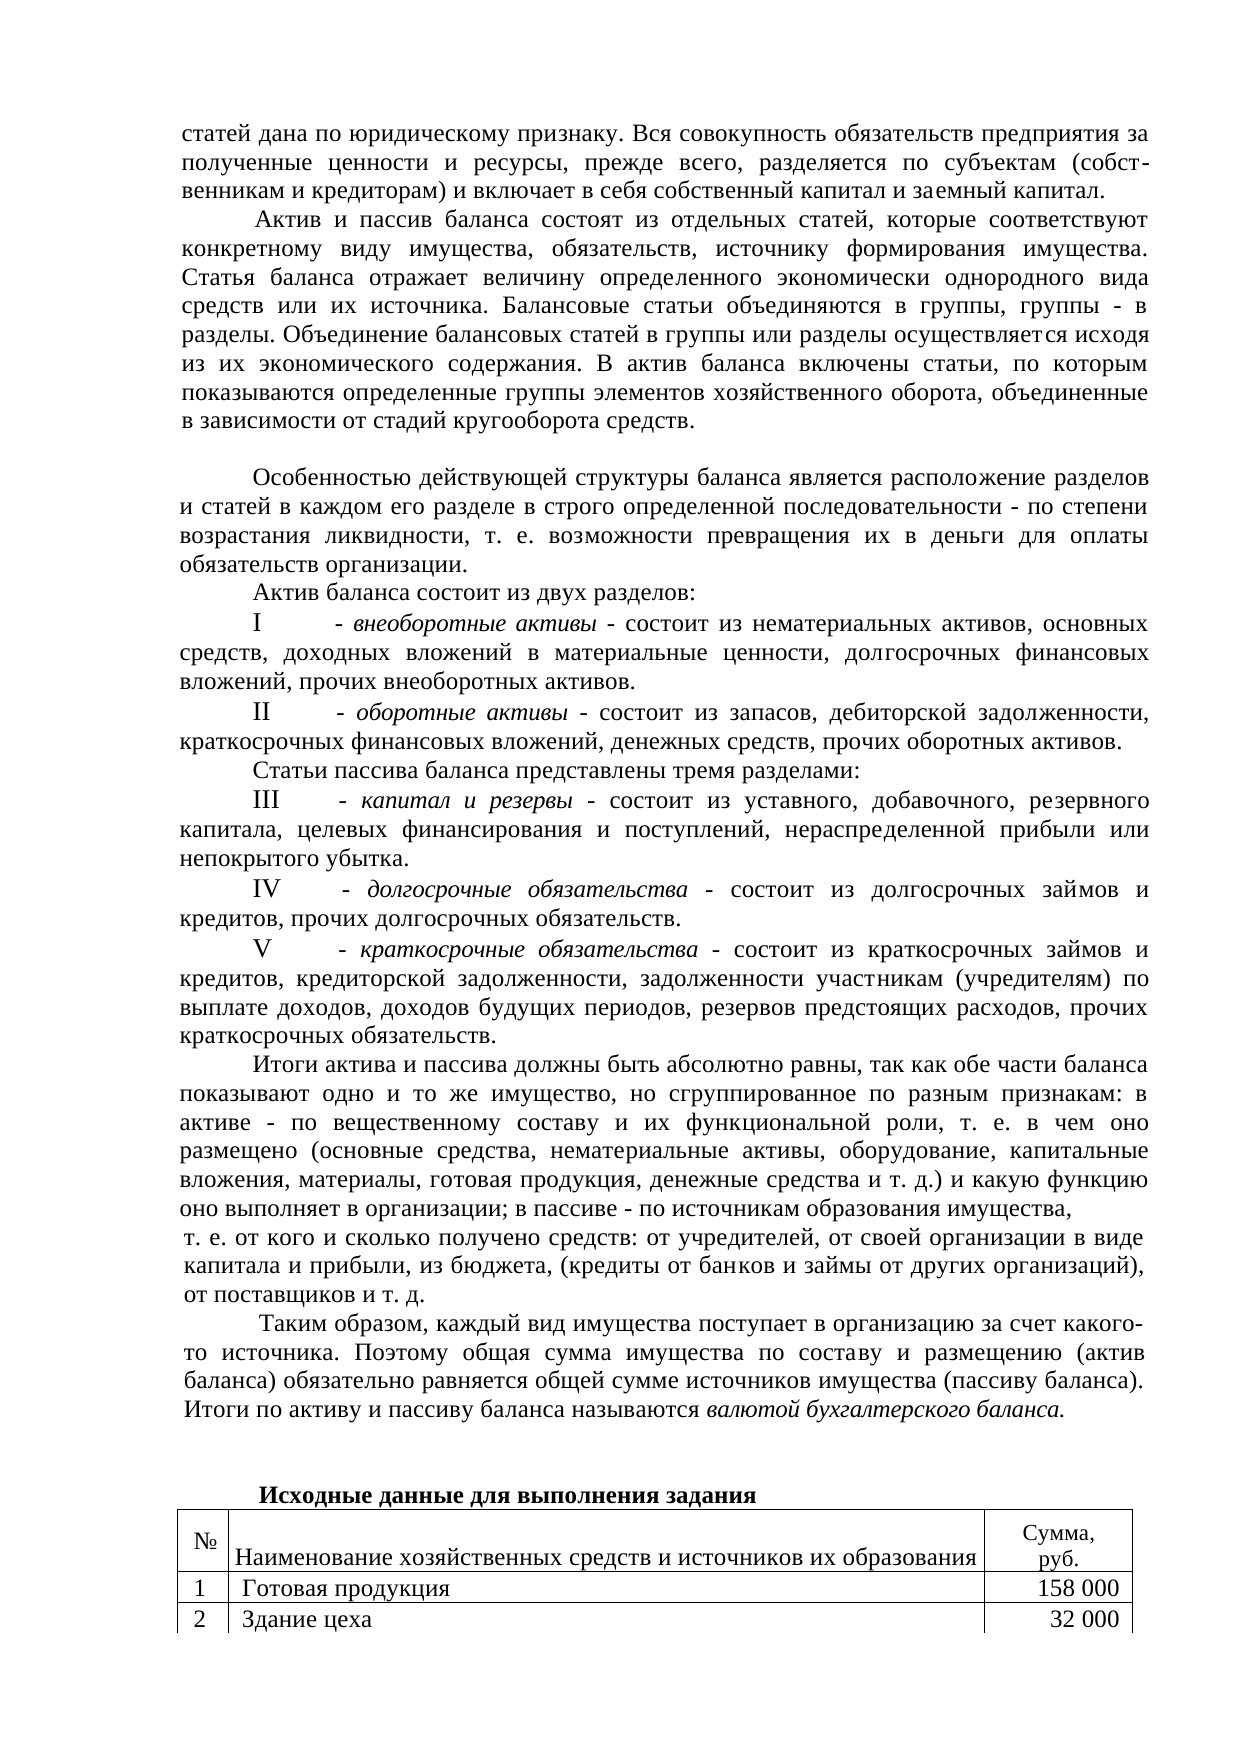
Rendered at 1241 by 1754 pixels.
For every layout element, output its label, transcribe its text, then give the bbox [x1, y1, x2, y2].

text Актив баланса состоит из двух разделов: [179, 577, 1152, 606]
list - оборотные активы - состоит из запасов, дебиторской задолженности, краткосрочных финансовых вложений, денежных средств, прочих оборотных активов. [179, 695, 1149, 755]
list - долгосрочные обязательства - состоит из долгосрочных займов и кредитов, прочих долгосрочных обязательств. [179, 872, 1149, 932]
list - внеоборотные активы - состоит из нематериальных активов, основных средств, доходных вложений в материальные ценности, долгосрочных финансовых вложений, прочих внеоборотных активов. [179, 606, 1149, 695]
text т. е. от кого и сколько получено средств: от учредителей, от своей организации в виде капитала и прибыли, из бюджета, (кредиты от банков и займы от других организаций), от поставщиков и т. д. [183, 1222, 1145, 1308]
text Актив и пассив баланса состоят из отдельных статей, которые соответствуют конкретному виду имущества, обязательств, источнику формирования имущества. Статья баланса отражает величину определенного экономически однородного вида средств или их источника. Балансовые статьи объединяются в группы, группы - в разделы. Объединение балансовых статей в группы или разделы осуществляется исходя из их экономического содержания. В актив баланса включены статьи, по которым показываются определенные группы элементов хозяйственного оборота, объединенные в зависимости от стадий кругооборота средств. [181, 204, 1149, 434]
table_cell 1 [178, 1572, 228, 1602]
list - капитал и резервы - состоит из уставного, добавочного, резервного капитала, целевых финансирования и поступлений, нераспределенной прибыли или непокрытого убытка. [179, 783, 1149, 872]
text Таким образом, каждый вид имущества поступает в организацию за счет какого-то источника. Поэтому общая сумма имущества по составу и размещению (актив баланса) обязательно равняется общей сумме источников имущества (пассиву баланса). Итоги по активу и пассиву баланса называются валютой бухгалтерского баланса. [183, 1308, 1145, 1423]
table_cell Готовая продукция [229, 1572, 984, 1602]
text Особенностью действующей структуры баланса является расположение разделов и статей в каждом его разделе в строго определенной последовательности - по степени возрастания ликвидности, т. е. возможности превращения их в деньги для оплаты обязательств организации. [179, 462, 1149, 577]
text Итоги актива и пассива должны быть абсолютно равны, так как обе части баланса показывают одно и то же имущество, но сгруппированное по разным признакам: в активе - по вещественному составу и их функциональной роли, т. е. в чем оно размещено (основные средства, нематериальные активы, оборудование, капитальные вложения, материалы, готовая продукция, денежные средства и т. д.) и какую функцию оно выполняет в организации; в пассиве - по источникам образования имущества, [179, 1049, 1149, 1222]
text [181, 118, 1149, 204]
table_cell 2 [178, 1603, 228, 1633]
table_cell 32 000 [985, 1603, 1132, 1633]
text Статьи пассива баланса представлены тремя разделами: [179, 755, 1152, 783]
table_header № [178, 1510, 228, 1571]
table_cell Здание цеха [229, 1603, 984, 1633]
text Исходные данные для выполнения задания [183, 1481, 1152, 1509]
table_header Сумма, руб. [985, 1510, 1132, 1571]
table_cell 158 000 [985, 1572, 1132, 1602]
table_header Наименование хозяйственных средств и источников их образования [229, 1510, 984, 1571]
list - краткосрочные обязательства - состоит из краткосрочных займов и кредитов, кредиторской задолженности, задолженности участникам (учредителям) по выплате доходов, доходов будущих периодов, резервов предстоящих расходов, прочих краткосрочных обязательств. [179, 932, 1149, 1049]
